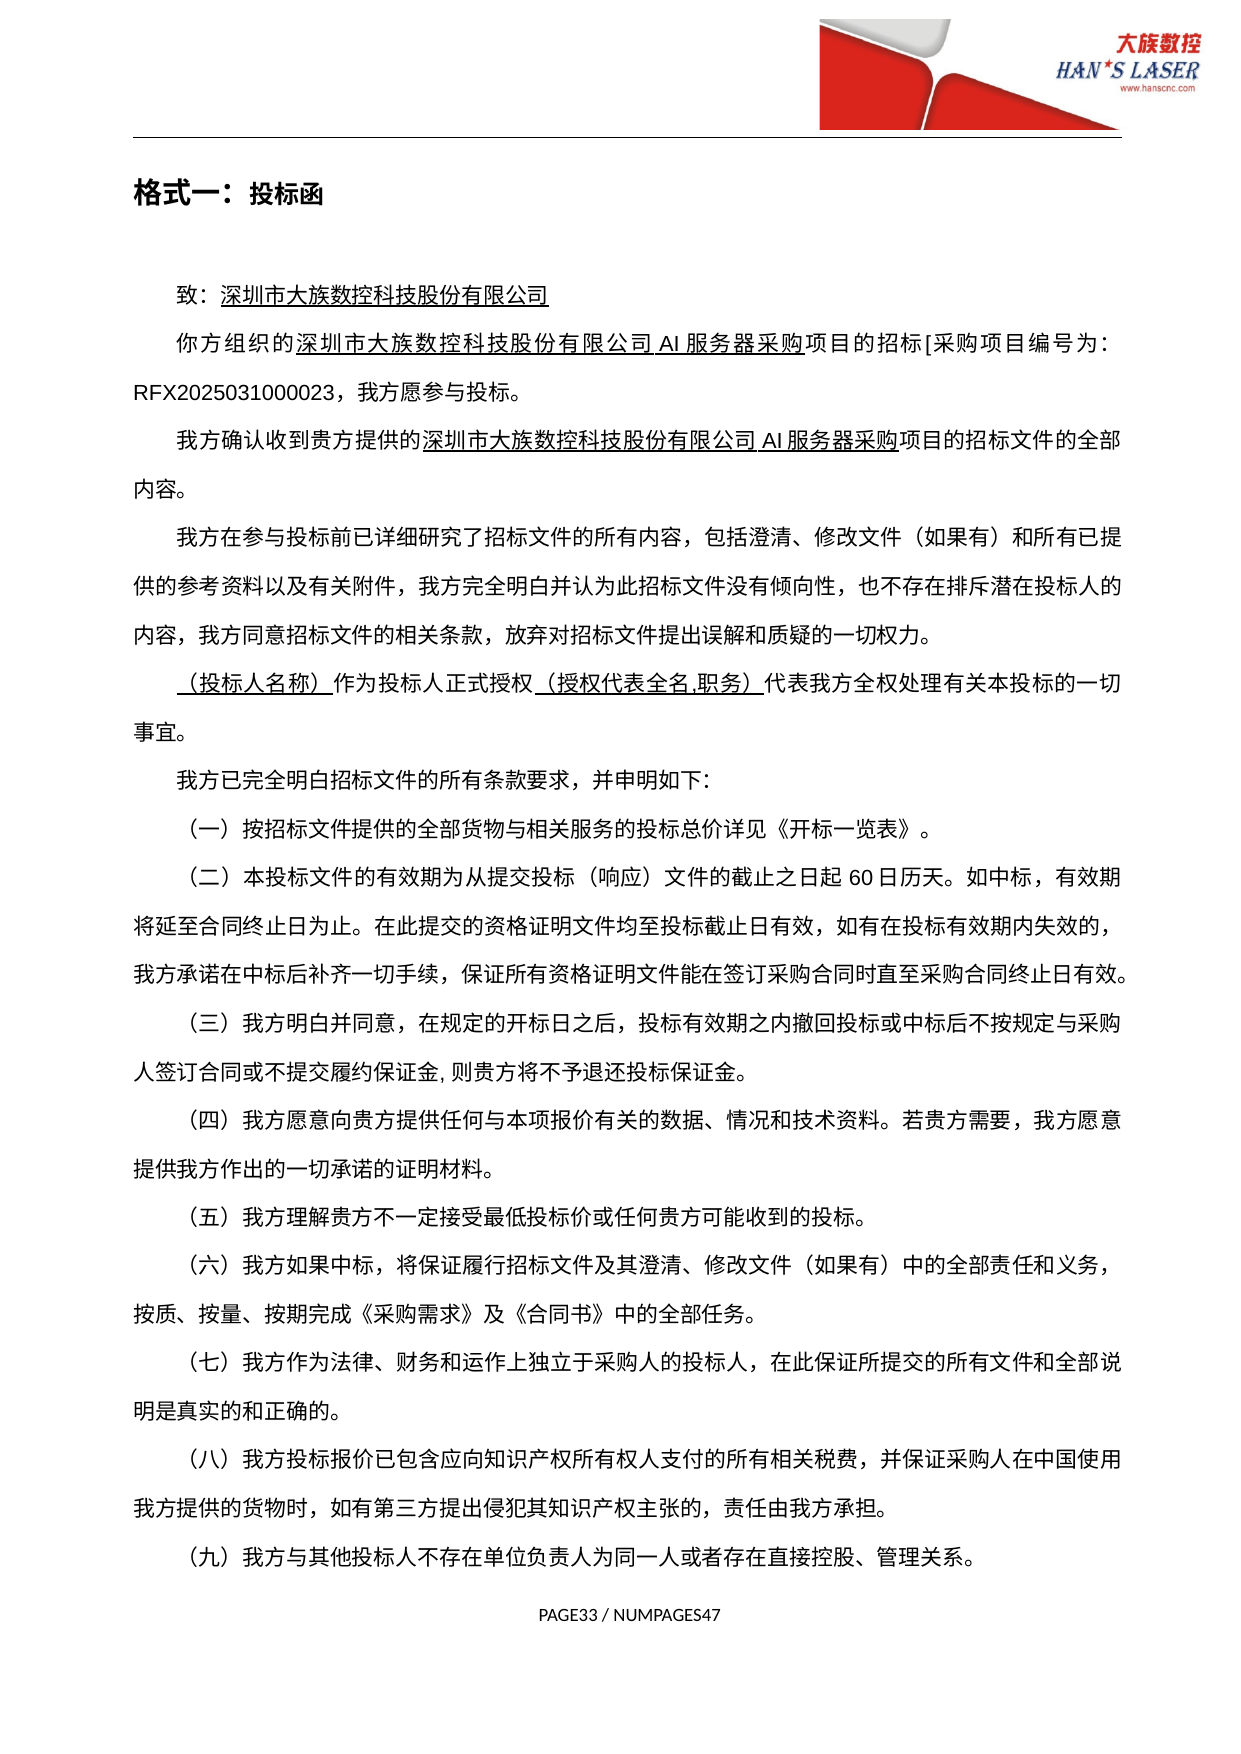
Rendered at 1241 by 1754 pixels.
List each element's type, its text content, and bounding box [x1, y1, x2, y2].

text 我方已完全明白招标文件的所有条款要求，并申明如下： [133, 763, 1122, 795]
text （三）我方明白并同意，在规定的开标日之后，投标有效期之内撤回投标或中标后不按规定与采购人签订合同或不提交履约保证金, 则贵方将不予退还投标保证金。 [133, 1005, 1122, 1087]
subtitle 格式一：投标函 [133, 158, 1122, 223]
text 我方确认收到贵方提供的深圳市大族数控科技股份有限公司AI服务器采购项目的招标文件的全部内容。 [133, 423, 1122, 504]
text 你方组织的深圳市大族数控科技股份有限公司AI服务器采购项目的招标[采购项目编号为：RFX2025031000023，我方愿参与投标。 [133, 326, 1122, 407]
text （六）我方如果中标，将保证履行招标文件及其澄清、修改文件（如果有）中的全部责任和义务，按质、按量、按期完成《采购需求》及《合同书》中的全部任务。 [133, 1248, 1122, 1329]
text （四）我方愿意向贵方提供任何与本项报价有关的数据、情况和技术资料。若贵方需要，我方愿意提供我方作出的一切承诺的证明材料。 [133, 1102, 1122, 1184]
text （二）本投标文件的有效期为从提交投标（响应）文件的截止之日起60日历天。如中标，有效期将延至合同终止日为止。在此提交的资格证明文件均至投标截止日有效，如有在投标有效期内失效的，我方承诺在中标后补齐一切手续，保证所有资格证明文件能在签订采购合同时直至采购合同终止日有效。 [133, 859, 1122, 989]
text 我方在参与投标前已详细研究了招标文件的所有内容，包括澄清、修改文件（如果有）和所有已提供的参考资料以及有关附件，我方完全明白并认为此招标文件没有倾向性，也不存在排斥潜在投标人的内容，我方同意招标文件的相关条款，放弃对招标文件提出误解和质疑的一切权力。 [133, 520, 1122, 650]
text （一）按招标文件提供的全部货物与相关服务的投标总价详见《开标一览表》。 [133, 811, 1122, 844]
text （九）我方与其他投标人不存在单位负责人为同一人或者存在直接控股、管理关系。 [133, 1539, 1122, 1572]
text （投标人名称）作为投标人正式授权（授权代表全名,职务）代表我方全权处理有关本投标的一切事宜。 [133, 666, 1122, 747]
text （八）我方投标报价已包含应向知识产权所有权人支付的所有相关税费，并保证采购人在中国使用我方提供的货物时，如有第三方提出侵犯其知识产权主张的，责任由我方承担。 [133, 1442, 1122, 1523]
text （五）我方理解贵方不一定接受最低投标价或任何贵方可能收到的投标。 [133, 1199, 1122, 1232]
text （七）我方作为法律、财务和运作上独立于采购人的投标人，在此保证所提交的所有文件和全部说明是真实的和正确的。 [133, 1345, 1122, 1426]
picture [819, 19, 1222, 130]
text 致：深圳市大族数控科技股份有限公司 [133, 277, 1122, 310]
